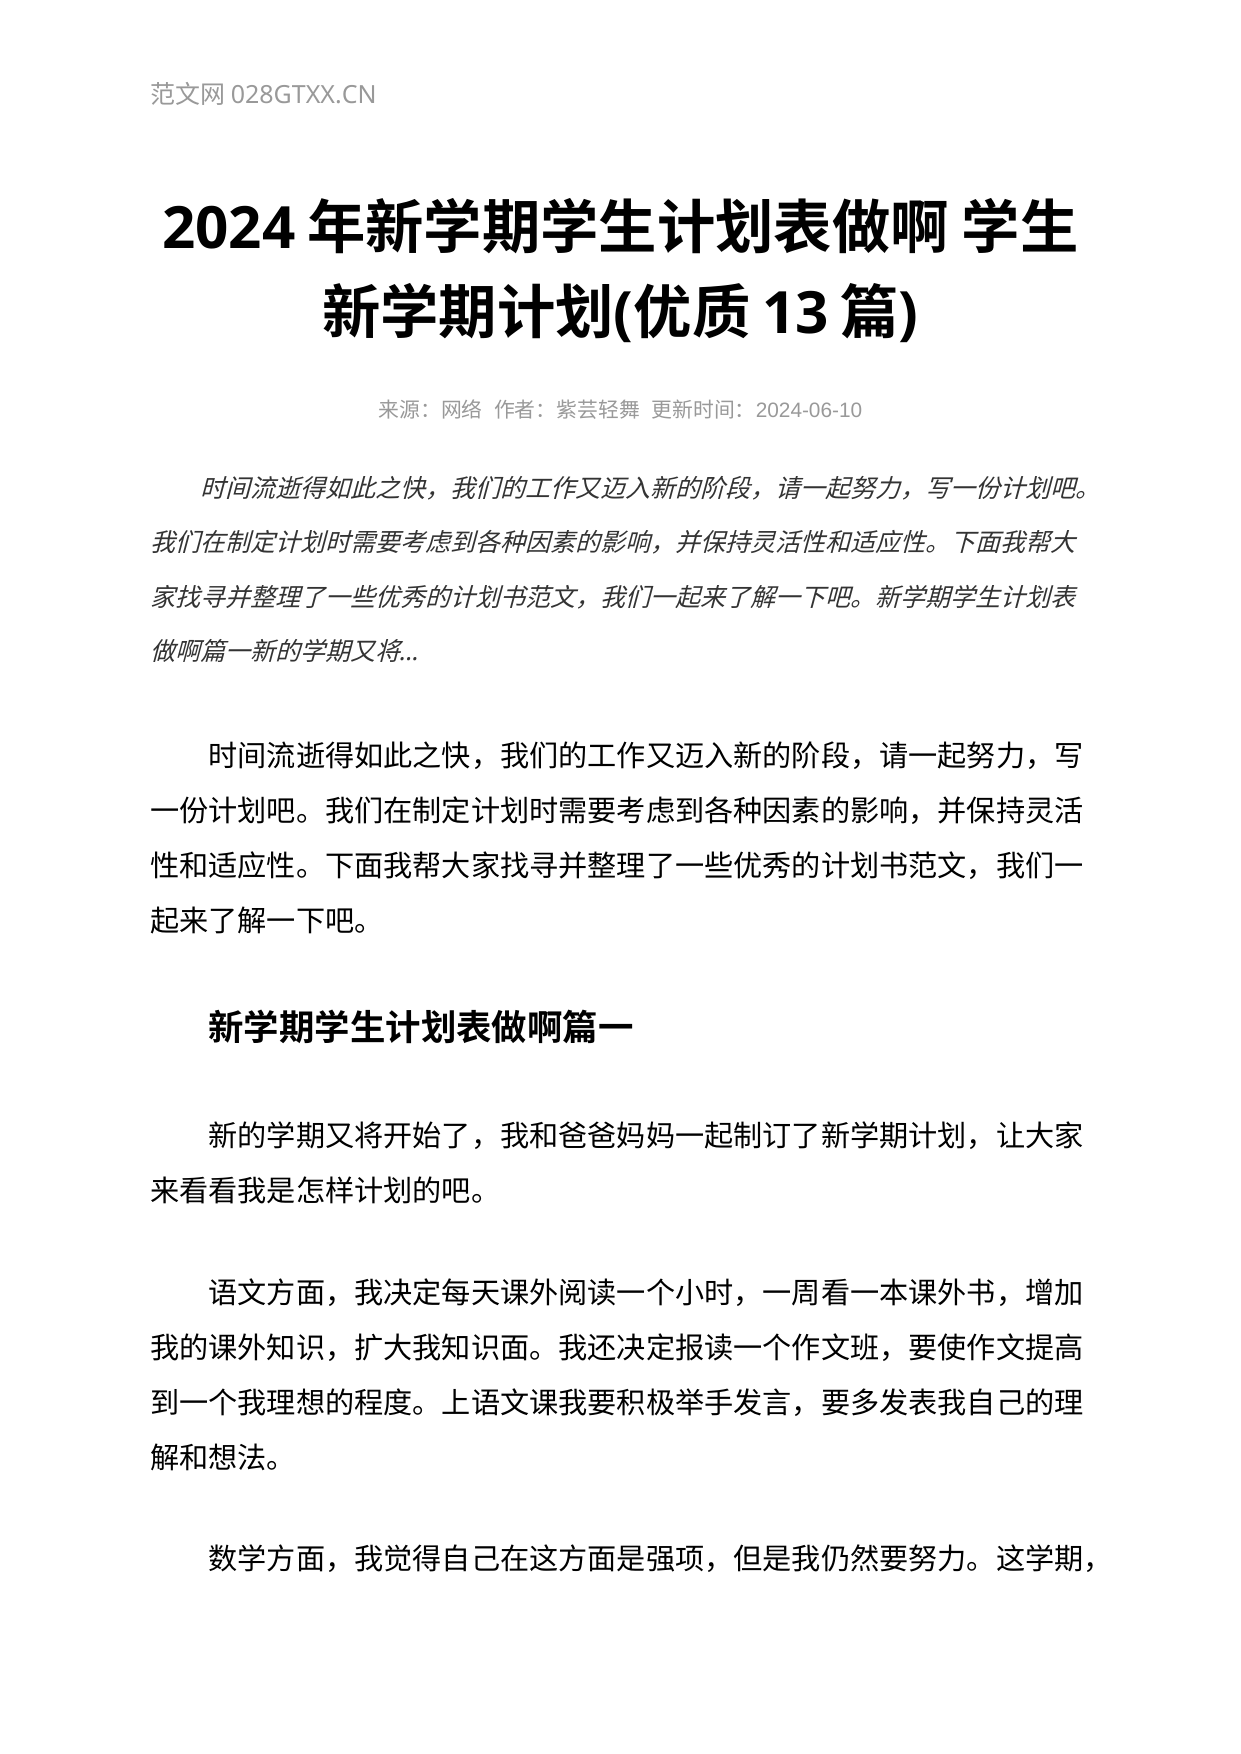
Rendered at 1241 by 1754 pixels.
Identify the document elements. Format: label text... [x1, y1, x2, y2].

text 时间流逝得如此之快，我们的工作又迈入新的阶段，请一起努力，写一份计划吧。我们在制定计划时需要考虑到各种因素的影响，并保持灵活性和适应性。下面我帮大家找寻并整理了一些优秀的计划书范文，我们一起来了解一下吧。 [150, 733, 1090, 940]
text 时间流逝得如此之快，我们的工作又迈入新的阶段，请一起努力，写一份计划吧。我们在制定计划时需要考虑到各种因素的影响，并保持灵活性和适应性。下面我帮大家找寻并整理了一些优秀的计划书范文，我们一起来了解一下吧。新学期学生计划表做啊篇一新的学期又将... [150, 468, 1090, 668]
subtitle 2024年新学期学生计划表做啊 学生新学期计划(优质13篇) [150, 181, 1090, 351]
text 语文方面，我决定每天课外阅读一个小时，一周看一本课外书，增加我的课外知识，扩大我知识面。我还决定报读一个作文班，要使作文提高到一个我理想的程度。上语文课我要积极举手发言，要多发表我自己的理解和想法。 [150, 1269, 1090, 1476]
text 新的学期又将开始了，我和爸爸妈妈一起制订了新学期计划，让大家来看看我是怎样计划的吧。 [150, 1113, 1090, 1210]
text 新学期学生计划表做啊篇一 [150, 999, 1090, 1051]
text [150, 1536, 1090, 1578]
text 来源：网络 作者：紫芸轻舞 更新时间：2024-06-10 [150, 398, 1090, 422]
